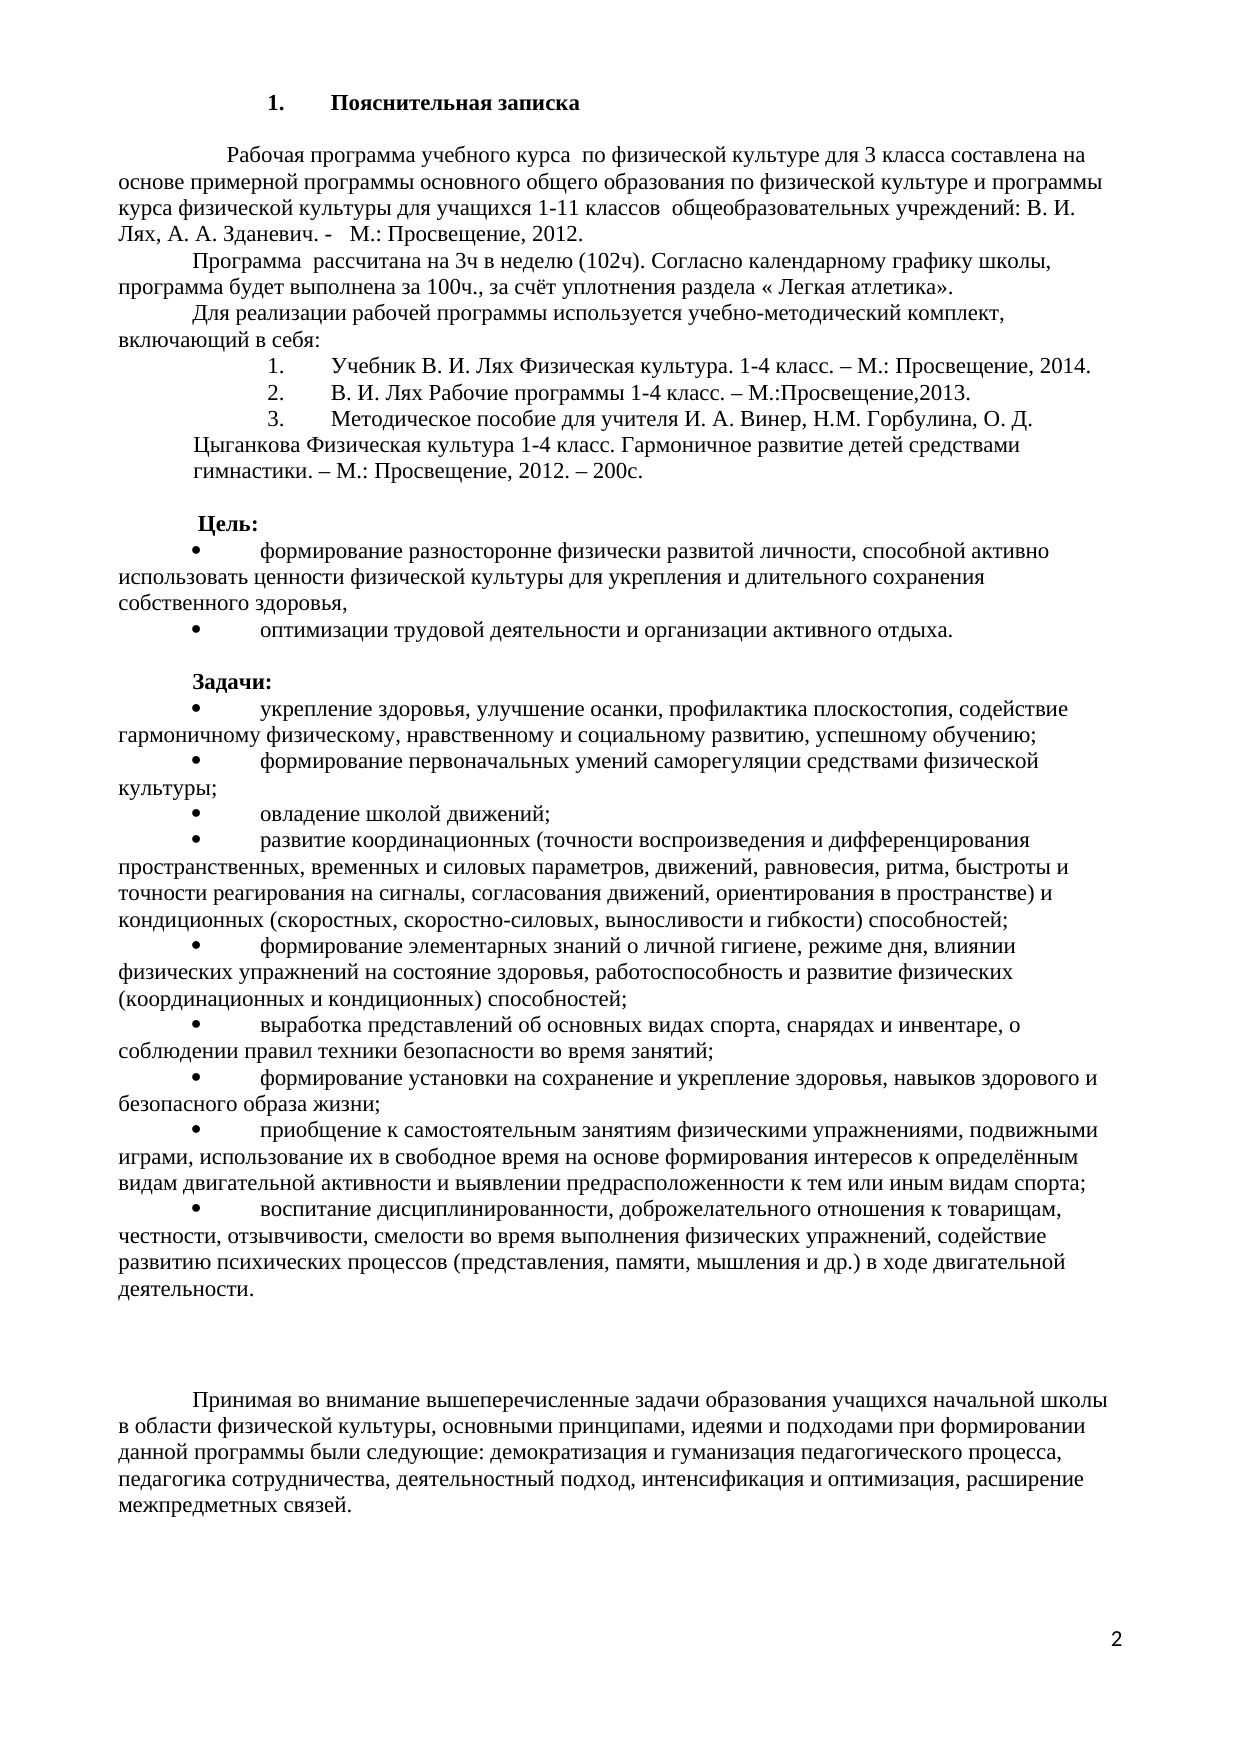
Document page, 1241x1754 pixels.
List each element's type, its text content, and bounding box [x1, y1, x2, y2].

text Задачи: [118, 668, 1122, 695]
text Принимая во внимание вышеперечисленные задачи образования учащихся начальной школы в области физической культуры, основными принципами, идеями и подходами при формировании данной программы были следующие: демократизация и гуманизация педагогического процесса, педагогика сотрудничества, деятельностный подход, интенсификация и оптимизация, расширение межпредметных связей. [118, 1386, 1122, 1517]
list Пояснительная записка [193, 89, 1122, 115]
list формирование установки на сохранение и укрепление здоровья, навыков здорового и безопасного образа жизни; [118, 1064, 1122, 1116]
text Рабочая программа учебного курса по физической культуре для 3 класса составлена на основе примерной программы основного общего образования по физической культуре и программы курса физической культуры для учащихся 1-11 классов общеобразовательных учреждений: В. И. Лях, А. А. Зданевич. - М.: Просвещение, 2012. [118, 141, 1122, 247]
list оптимизации трудовой деятельности и организации активного отдыха. [118, 616, 1122, 642]
text Цель: [118, 510, 1122, 537]
list укрепление здоровья, улучшение осанки, профилактика плоскостопия, содействие гармоничному физическому, нравственному и социальному развитию, успешному обучению; [118, 695, 1122, 747]
list Учебник В. И. Лях Физическая культура. 1-4 класс. – М.: Просвещение, 2014. [193, 352, 1122, 378]
text Программа рассчитана на 3ч в неделю (102ч). Согласно календарному графику школы, программа будет выполнена за 100ч., за счёт уплотнения раздела « Легкая атлетика». [118, 247, 1122, 299]
list развитие координационных (точности воспроизведения и дифференцирования пространственных, временных и силовых параметров, движений, равновесия, ритма, быстроты и точности реагирования на сигналы, согласования движений, ориентирования в пространстве) и кондиционных (скоростных, скоростно-силовых, выносливости и гибкости) способностей; [118, 827, 1122, 932]
list выработка представлений об основных видах спорта, снарядах и инвентаре, о соблюдении правил техники безопасности во время занятий; [118, 1011, 1122, 1064]
list овладение школой движений; [118, 800, 1122, 827]
list приобщение к самостоятельным занятиям физическими упражнениями, подвижными играми, использование их в свободное время на основе формирования интересов к определённым видам двигательной активности и выявлении предрасположенности к тем или иным видам спорта; [118, 1116, 1122, 1196]
list Методическое пособие для учителя И. А. Винер, Н.М. Горбулина, О. Д. Цыганкова Физическая культура 1-4 класс. Гармоничное развитие детей средствами гимнастики. – М.: Просвещение, 2012. – 200с. [193, 405, 1122, 484]
list В. И. Лях Рабочие программы 1-4 класс. – М.:Просвещение,2013. [193, 378, 1122, 405]
list воспитание дисциплинированности, доброжелательного отношения к товарищам, честности, отзывчивости, смелости во время выполнения физических упражнений, содействие развитию психических процессов (представления, памяти, мышления и др.) в ходе двигательной деятельности. [118, 1196, 1122, 1301]
list формирование первоначальных умений саморегуляции средствами физической культуры; [118, 747, 1122, 800]
list формирование разносторонне физически развитой личности, способной активно использовать ценности физической культуры для укрепления и длительного сохранения собственного здоровья, [118, 537, 1122, 616]
text Для реализации рабочей программы используется учебно-методический комплект, включающий в себя: [118, 299, 1122, 352]
list формирование элементарных знаний о личной гигиене, режиме дня, влиянии физических упражнений на состояние здоровья, работоспособность и развитие физических (координационных и кондиционных) способностей; [118, 932, 1122, 1011]
